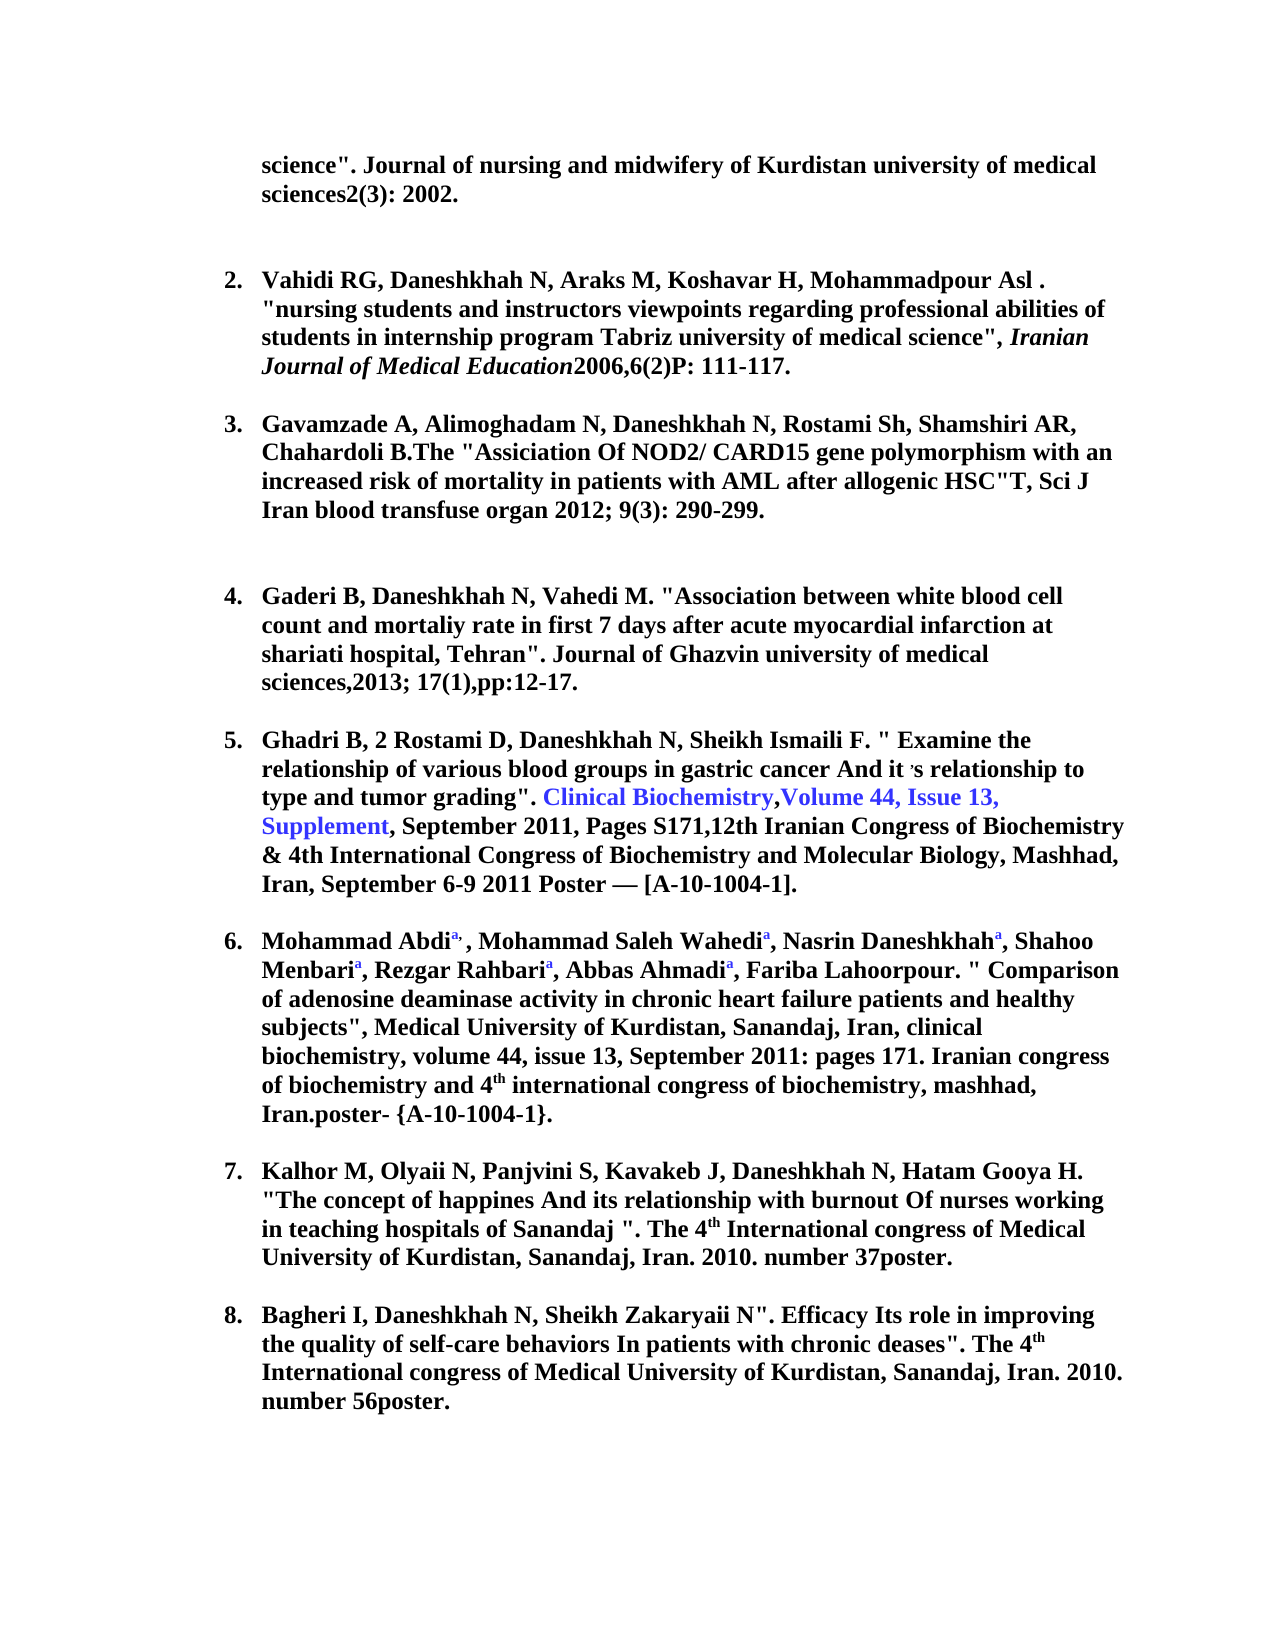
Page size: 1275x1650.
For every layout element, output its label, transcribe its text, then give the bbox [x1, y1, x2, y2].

list Bagheri I, Daneshkhah N, Sheikh Zakaryaii N". Efficacy Its role in improving the quality of self-care behaviors In patients with chronic deases". The 4th International congress of Medical University of Kurdistan, Sanandaj, Iran. 2010. number 56poster. [224, 1300, 1125, 1415]
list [224, 150, 1125, 207]
list Ghadri B, 2 Rostami D, Daneshkhah N, Sheikh Ismaili F. " Examine the relationship of various blood groups in gastric cancer And it ,s relationship to type and tumor grading". Clinical Biochemistry,Volume 44, Issue 13, Supplement, September 2011, Pages S171,12th Iranian Congress of Biochemistry & 4th International Congress of Biochemistry and Molecular Biology, Mashhad, Iran, September 6-9 2011 Poster — [A-10-1004-1]. [224, 725, 1125, 897]
list Mohammad Abdia, , Mohammad Saleh Wahedia, Nasrin Daneshkhaha, Shahoo Menbaria, Rezgar Rahbaria, Abbas Ahmadia, Fariba Lahoorpour. " Comparison of adenosine deaminase activity in chronic heart failure patients and healthy subjects", Medical University of Kurdistan, Sanandaj, Iran, clinical biochemistry, volume 44, issue 13, September 2011: pages 171. Iranian congress of biochemistry and 4th international congress of biochemistry, mashhad, Iran.poster- {A-10-1004-1}. [224, 926, 1125, 1127]
list Vahidi RG, Daneshkhah N, Araks M, Koshavar H, Mohammadpour Asl . "nursing students and instructors viewpoints regarding professional abilities of students in internship program Tabriz university of medical science", Iranian Journal of Medical Education2006,6(2)P: 111-117. [224, 265, 1125, 380]
list Gaderi B, Daneshkhah N, Vahedi M. "Association between white blood cell count and mortaliy rate in first 7 days after acute myocardial infarction at shariati hospital, Tehran". Journal of Ghazvin university of medical sciences,2013; 17(1),pp:12-17. [224, 581, 1125, 696]
list Gavamzade A, Alimoghadam N, Daneshkhah N, Rostami Sh, Shamshiri AR, Chahardoli B.The "Assiciation Of NOD2/ CARD15 gene polymorphism with an increased risk of mortality in patients with AML after allogenic HSC"T, Sci J Iran blood transfuse organ 2012; 9(3): 290-299. [224, 409, 1125, 524]
list Kalhor M, Olyaii N, Panjvini S, Kavakeb J, Daneshkhah N, Hatam Gooya H. "The concept of happines And its relationship with burnout Of nurses working in teaching hospitals of Sanandaj ". The 4th International congress of Medical University of Kurdistan, Sanandaj, Iran. 2010. number 37poster. [224, 1156, 1125, 1271]
